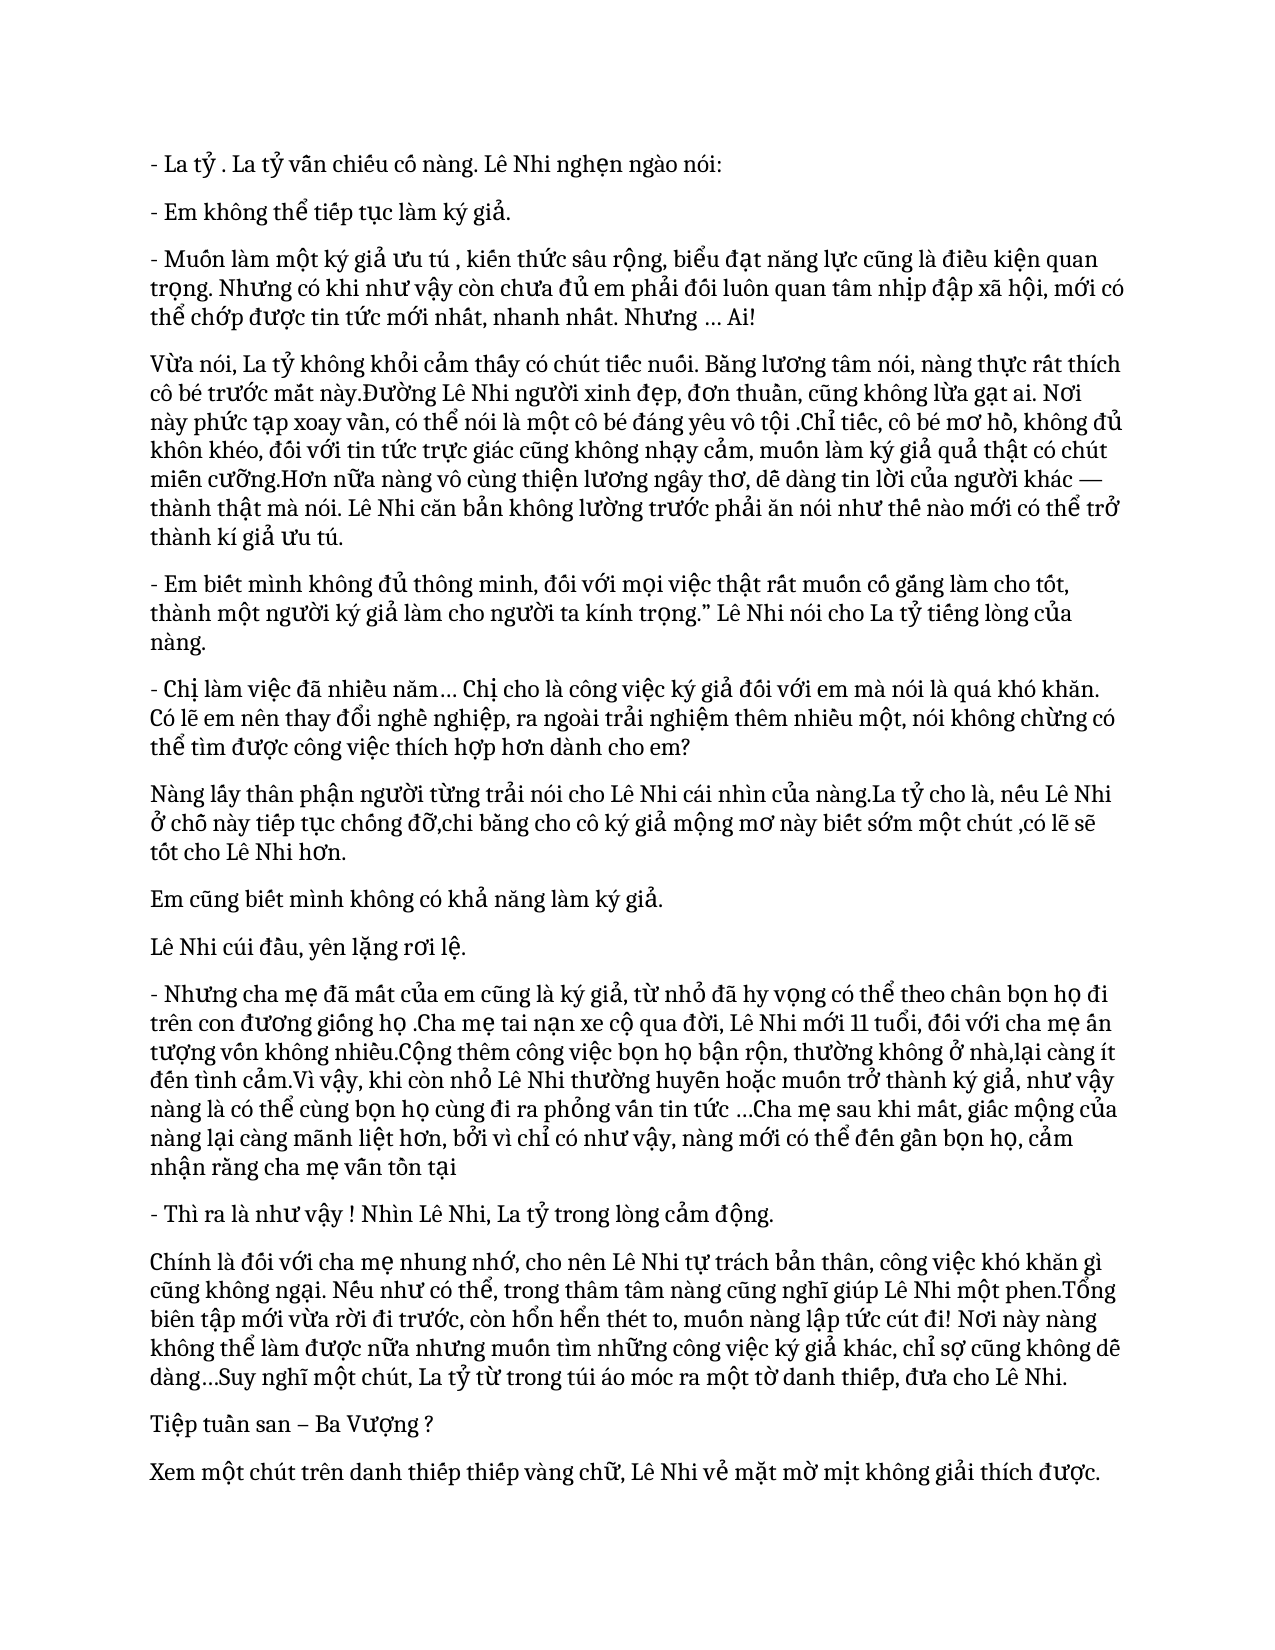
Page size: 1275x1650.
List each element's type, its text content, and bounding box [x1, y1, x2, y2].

text - Em không thể tiếp tục làm ký giả. [150, 197, 1125, 226]
text - Chị làm việc đã nhiều năm… Chị cho là công việc ký giả đối với em mà nói là quá khó khăn. Có lẽ em nên thay đổi nghề nghiệp, ra ngoài trải nghiệm thêm nhiều một, nói không chừng có thể tìm được công việc thích hợp hơn dành cho em? [150, 675, 1125, 761]
text Tiệp tuần san – Ba Vượng ? [150, 1410, 1125, 1439]
text Chính là đối với cha mẹ nhung nhớ, cho nên Lê Nhi tự trách bản thân, công việc khó khăn gì cũng không ngại. Nếu như có thể, trong thâm tâm nàng cũng nghĩ giúp Lê Nhi một phen.Tổng biên tập mới vừa rời đi trước, còn hổn hển thét to, muốn nàng lập tức cút đi! Nơi này nàng không thể làm được nữa nhưng muốn tìm những công việc ký giả khác, chỉ sợ cũng không dễ dàng…Suy nghĩ một chút, La tỷ từ trong túi áo móc ra một tờ danh thiếp, đưa cho Lê Nhi. [150, 1247, 1125, 1391]
text Lê Nhi cúi đầu, yên lặng rơi lệ. [150, 932, 1125, 961]
text - Muốn làm một ký giả ưu tú , kiến thức sâu rộng, biểu đạt năng lực cũng là điều kiện quan trọng. Nhưng có khi như vậy còn chưa đủ em phải đối luôn quan tâm nhịp đập xã hội, mới có thể chớp được tin tức mới nhất, nhanh nhất. Nhưng … Ai! [150, 245, 1125, 331]
text - La tỷ . La tỷ vẫn chiếu cố nàng. Lê Nhi nghẹn ngào nói: [150, 150, 1125, 179]
text - Thì ra là như vậy ! Nhìn Lê Nhi, La tỷ trong lòng cảm động. [150, 1200, 1125, 1229]
text Xem một chút trên danh thiếp thiếp vàng chữ, Lê Nhi vẻ mặt mờ mịt không giải thích được. [150, 1457, 1125, 1486]
text Em cũng biết mình không có khả năng làm ký giả. [150, 885, 1125, 914]
text Vừa nói, La tỷ không khỏi cảm thấy có chút tiếc nuối. Bằng lương tâm nói, nàng thực rất thích cô bé trước mắt này.Đường Lê Nhi người xinh đẹp, đơn thuần, cũng không lừa gạt ai. Nơi này phức tạp xoay vần, có thể nói là một cô bé đáng yêu vô tội .Chỉ tiếc, cô bé mơ hồ, không đủ khôn khéo, đối với tin tức trực giác cũng không nhạy cảm, muốn làm ký giả quả thật có chút miễn cưỡng.Hơn nữa nàng vô cùng thiện lương ngây thơ, dễ dàng tin lời của người khác — thành thật mà nói. Lê Nhi căn bản không lường trước phải ăn nói như thế nào mới có thể trở thành kí giả ưu tú. [150, 350, 1125, 551]
text Nàng lấy thân phận người từng trải nói cho Lê Nhi cái nhìn của nàng.La tỷ cho là, nếu Lê Nhi ở chỗ này tiếp tục chống đỡ,chi bằng cho cô ký giả mộng mơ này biết sớm một chút ,có lẽ sẽ tốt cho Lê Nhi hơn. [150, 780, 1125, 866]
text - Nhưng cha mẹ đã mất của em cũng là ký giả, từ nhỏ đã hy vọng có thể theo chân bọn họ đi trên con đương giống họ .Cha mẹ tai nạn xe cộ qua đời, Lê Nhi mới 11 tuổi, đối với cha mẹ ấn tượng vốn không nhiều.Cộng thêm công việc bọn họ bận rộn, thường không ở nhà,lại càng ít đến tình cảm.Vì vậy, khi còn nhỏ Lê Nhi thường huyễn hoặc muốn trở thành ký giả, như vậy nàng là có thể cùng bọn họ cùng đi ra phỏng vấn tin tức …Cha mẹ sau khi mất, giấc mộng của nàng lại càng mãnh liệt hơn, bởi vì chỉ có như vậy, nàng mới có thể đến gần bọn họ, cảm nhận rằng cha mẹ vẫn tồn tại [150, 980, 1125, 1181]
text - Em biết mình không đủ thông minh, đối với mọi việc thật rất muốn cố gắng làm cho tốt, thành một người ký giả làm cho người ta kính trọng.” Lê Nhi nói cho La tỷ tiếng lòng của nàng. [150, 570, 1125, 656]
